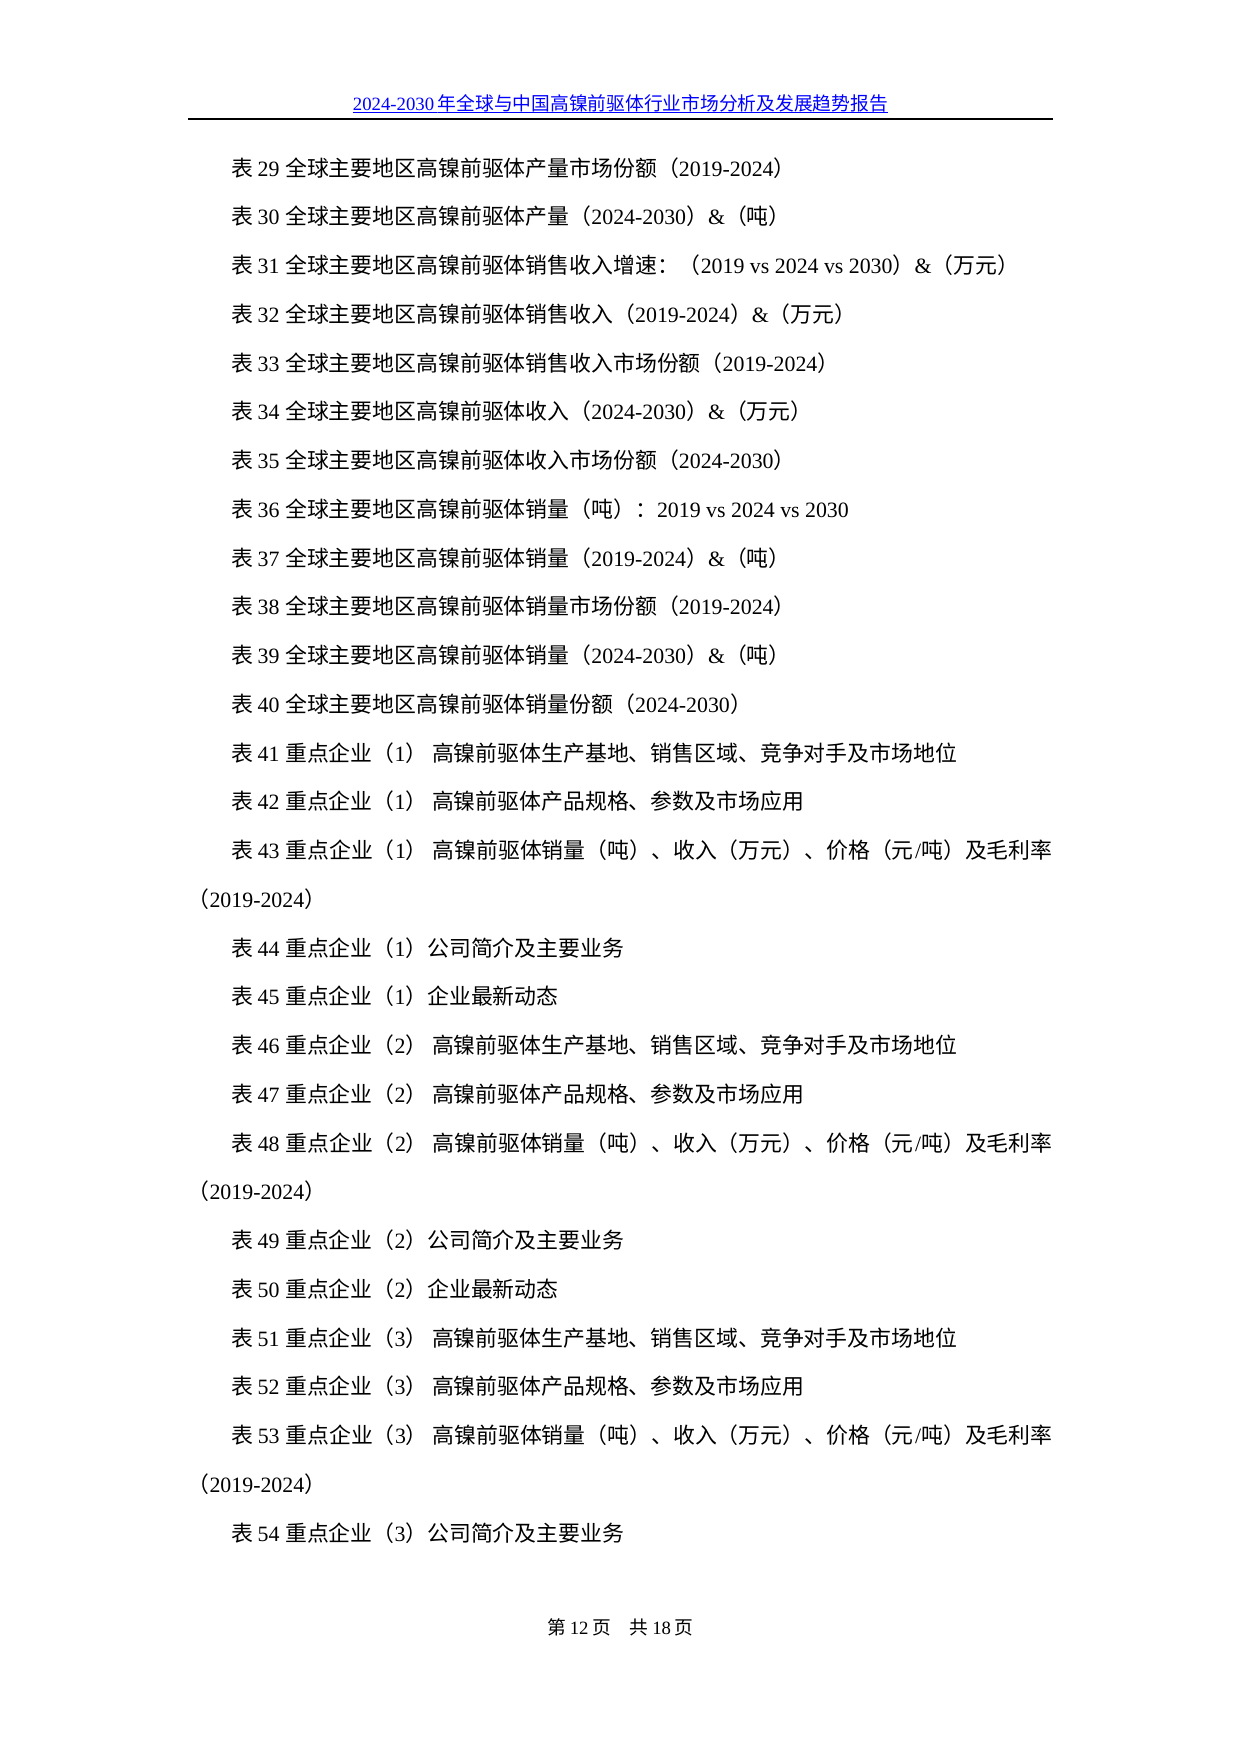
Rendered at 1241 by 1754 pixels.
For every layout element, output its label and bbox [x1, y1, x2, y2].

text [187, 150, 1053, 1548]
